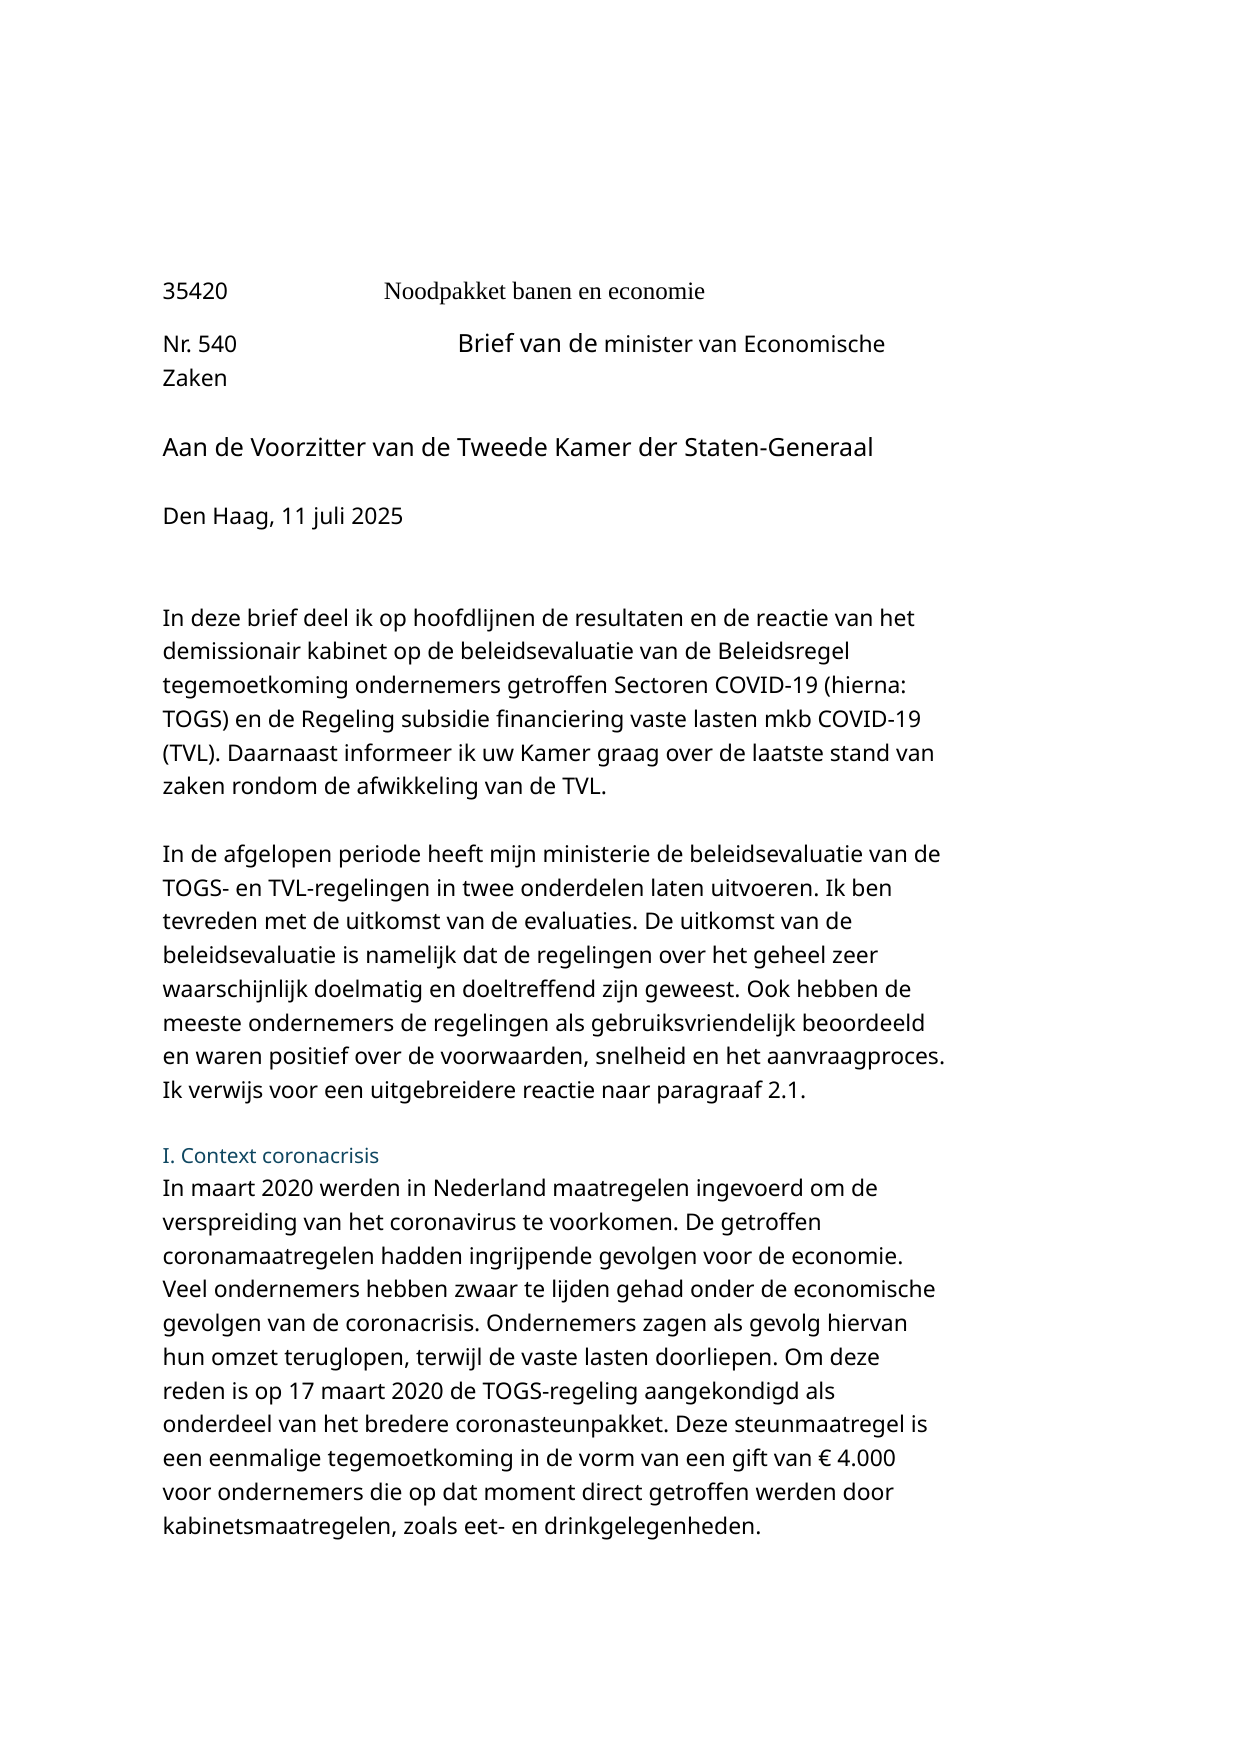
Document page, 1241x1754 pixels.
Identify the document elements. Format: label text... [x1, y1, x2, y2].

text In deze brief deel ik op hoofdlijnen de resultaten en de reactie van het demissionair kabinet op de beleidsevaluatie van de Beleidsregel tegemoetkoming ondernemers getroffen Sectoren COVID-19 (hierna: TOGS) en de Regeling subsidie financiering vaste lasten mkb COVID-19 (TVL). Daarnaast informeer ik uw Kamer graag over de laatste stand van zaken rondom de afwikkeling van de TVL. [162, 534, 947, 802]
text In de afgelopen periode heeft mijn ministerie de beleidsevaluatie van de TOGS- en TVL-regelingen in twee onderdelen laten uitvoeren. Ik ben tevreden met de uitkomst van de evaluaties. De uitkomst van de beleidsevaluatie is namelijk dat de regelingen over het geheel zeer waarschijnlijk doelmatig en doeltreffend zijn geweest. Ook hebben de meeste ondernemers de regelingen als gebruiksvriendelijk beoordeeld en waren positief over de voorwaarden, snelheid en het aanvraagproces. Ik verwijs voor een uitgebreidere reactie naar paragraaf 2.1. [162, 838, 947, 1105]
text 35420 Noodpakket banen en economie [162, 275, 947, 307]
text In maart 2020 werden in Nederland maatregelen ingevoerd om de verspreiding van het coronavirus te voorkomen. De getroffen coronamaatregelen hadden ingrijpende gevolgen voor de economie. Veel ondernemers hebben zwaar te lijden gehad onder de economische gevolgen van de coronacrisis. Ondernemers zagen als gevolg hiervan hun omzet teruglopen, terwijl de vaste lasten doorliepen. Om deze reden is op 17 maart 2020 de TOGS-regeling aangekondigd als onderdeel van het bredere coronasteunpakket. Deze steunmaatregel is een eenmalige tegemoetkoming in de vorm van een gift van € 4.000 voor ondernemers die op dat moment direct getroffen werden door kabinetsmaatregelen, zoals eet- en drinkgelegenheden. [162, 1172, 947, 1541]
text Aan de Voorzitter van de Tweede Kamer der Staten-Generaal [162, 430, 947, 464]
text Den Haag, 11 juli 2025 [162, 467, 947, 532]
text Nr. 540 Brief van de minister van Economische Zaken [162, 326, 947, 393]
subtitle I. Context coronacrisis [162, 1142, 947, 1170]
